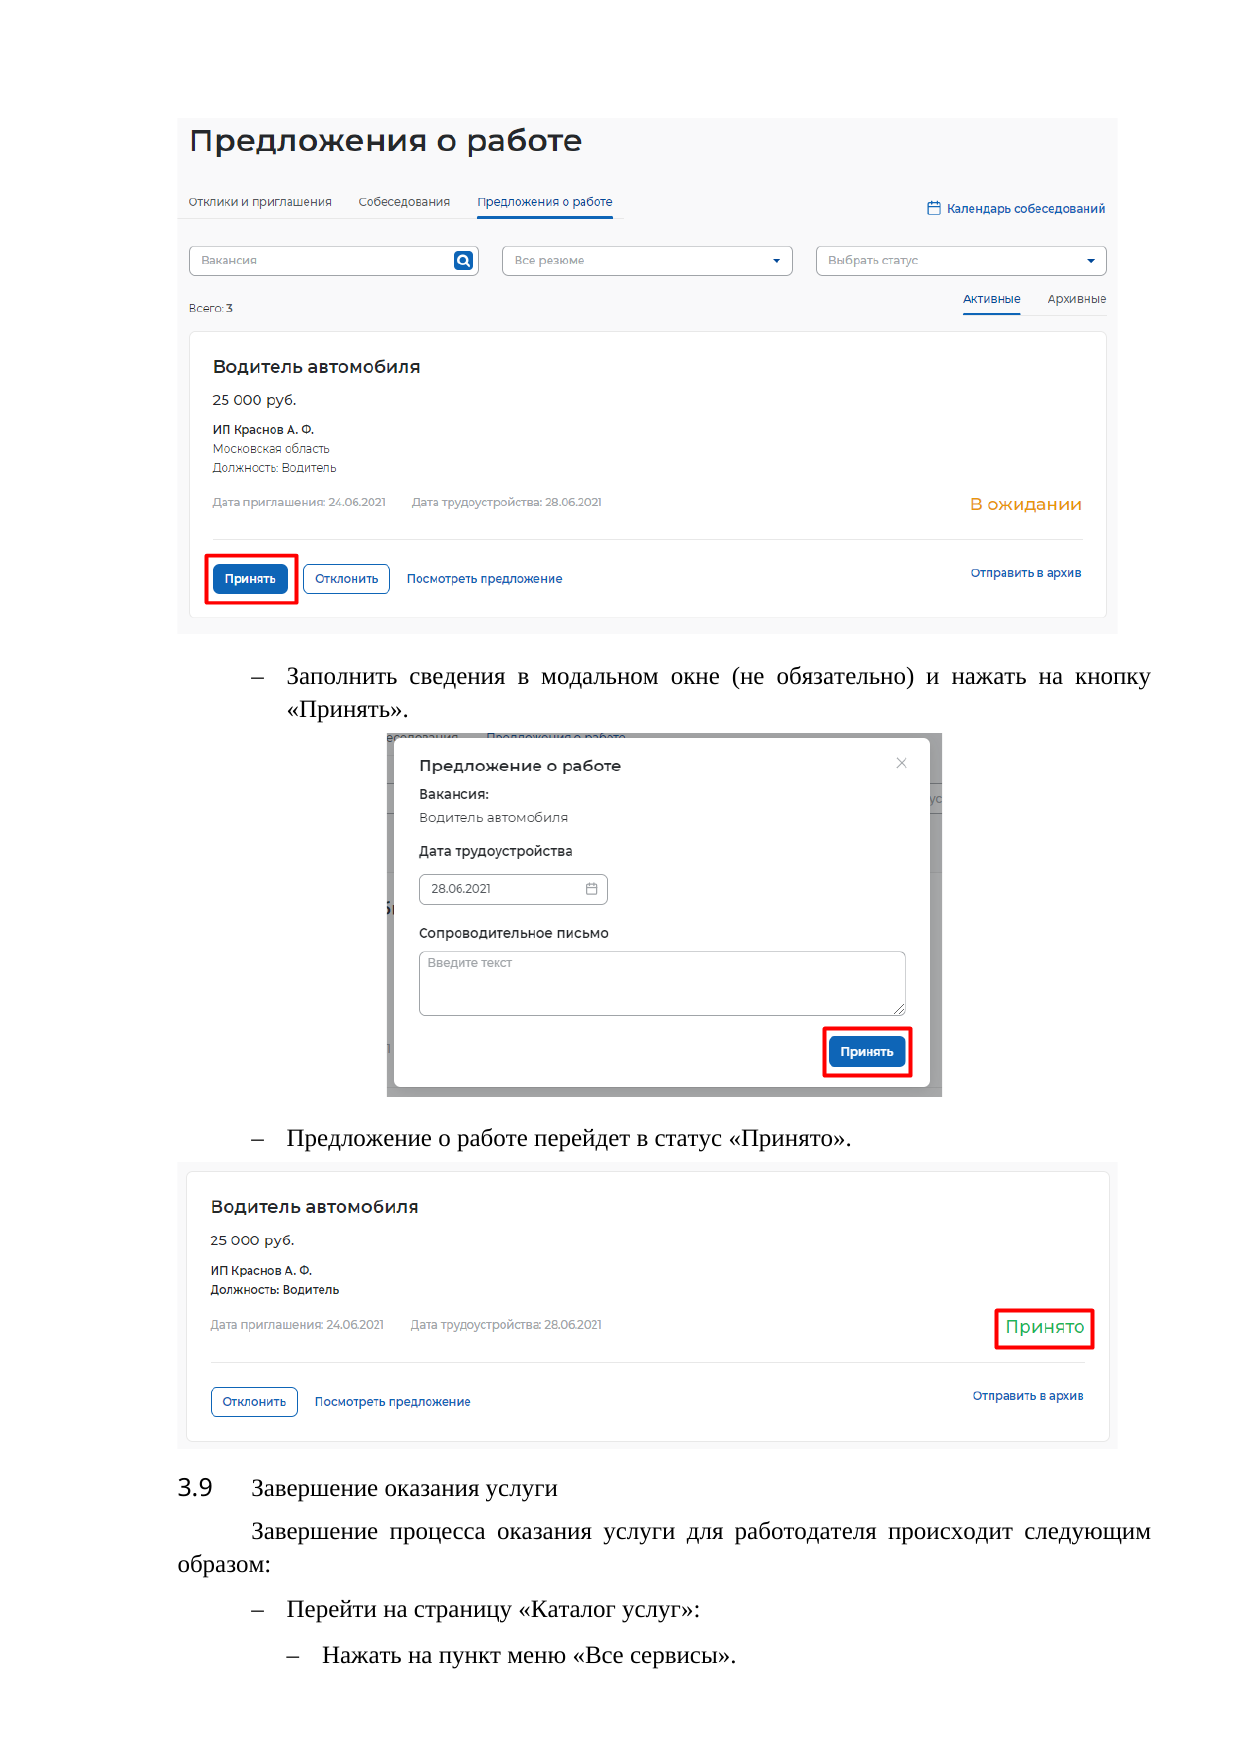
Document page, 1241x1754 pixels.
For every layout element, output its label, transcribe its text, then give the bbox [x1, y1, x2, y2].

text Заполнить сведения в модальном окне (не обязательно) и нажать на кнопку «Принять». [251, 661, 1152, 723]
picture [386, 733, 943, 1097]
subtitle Завершение оказания услуги [177, 1469, 1152, 1503]
text Завершение процесса оказания услуги для работодателя происходит следующим образом: [177, 1516, 1152, 1577]
text Предложение о работе перейдет в статус «Принято». [251, 1123, 1152, 1152]
picture [177, 1162, 1118, 1449]
picture [177, 118, 1118, 634]
text Нажать на пункт меню «Все сервисы». [286, 1640, 1152, 1668]
text Перейти на страницу «Каталог услуг»: [251, 1594, 1152, 1623]
